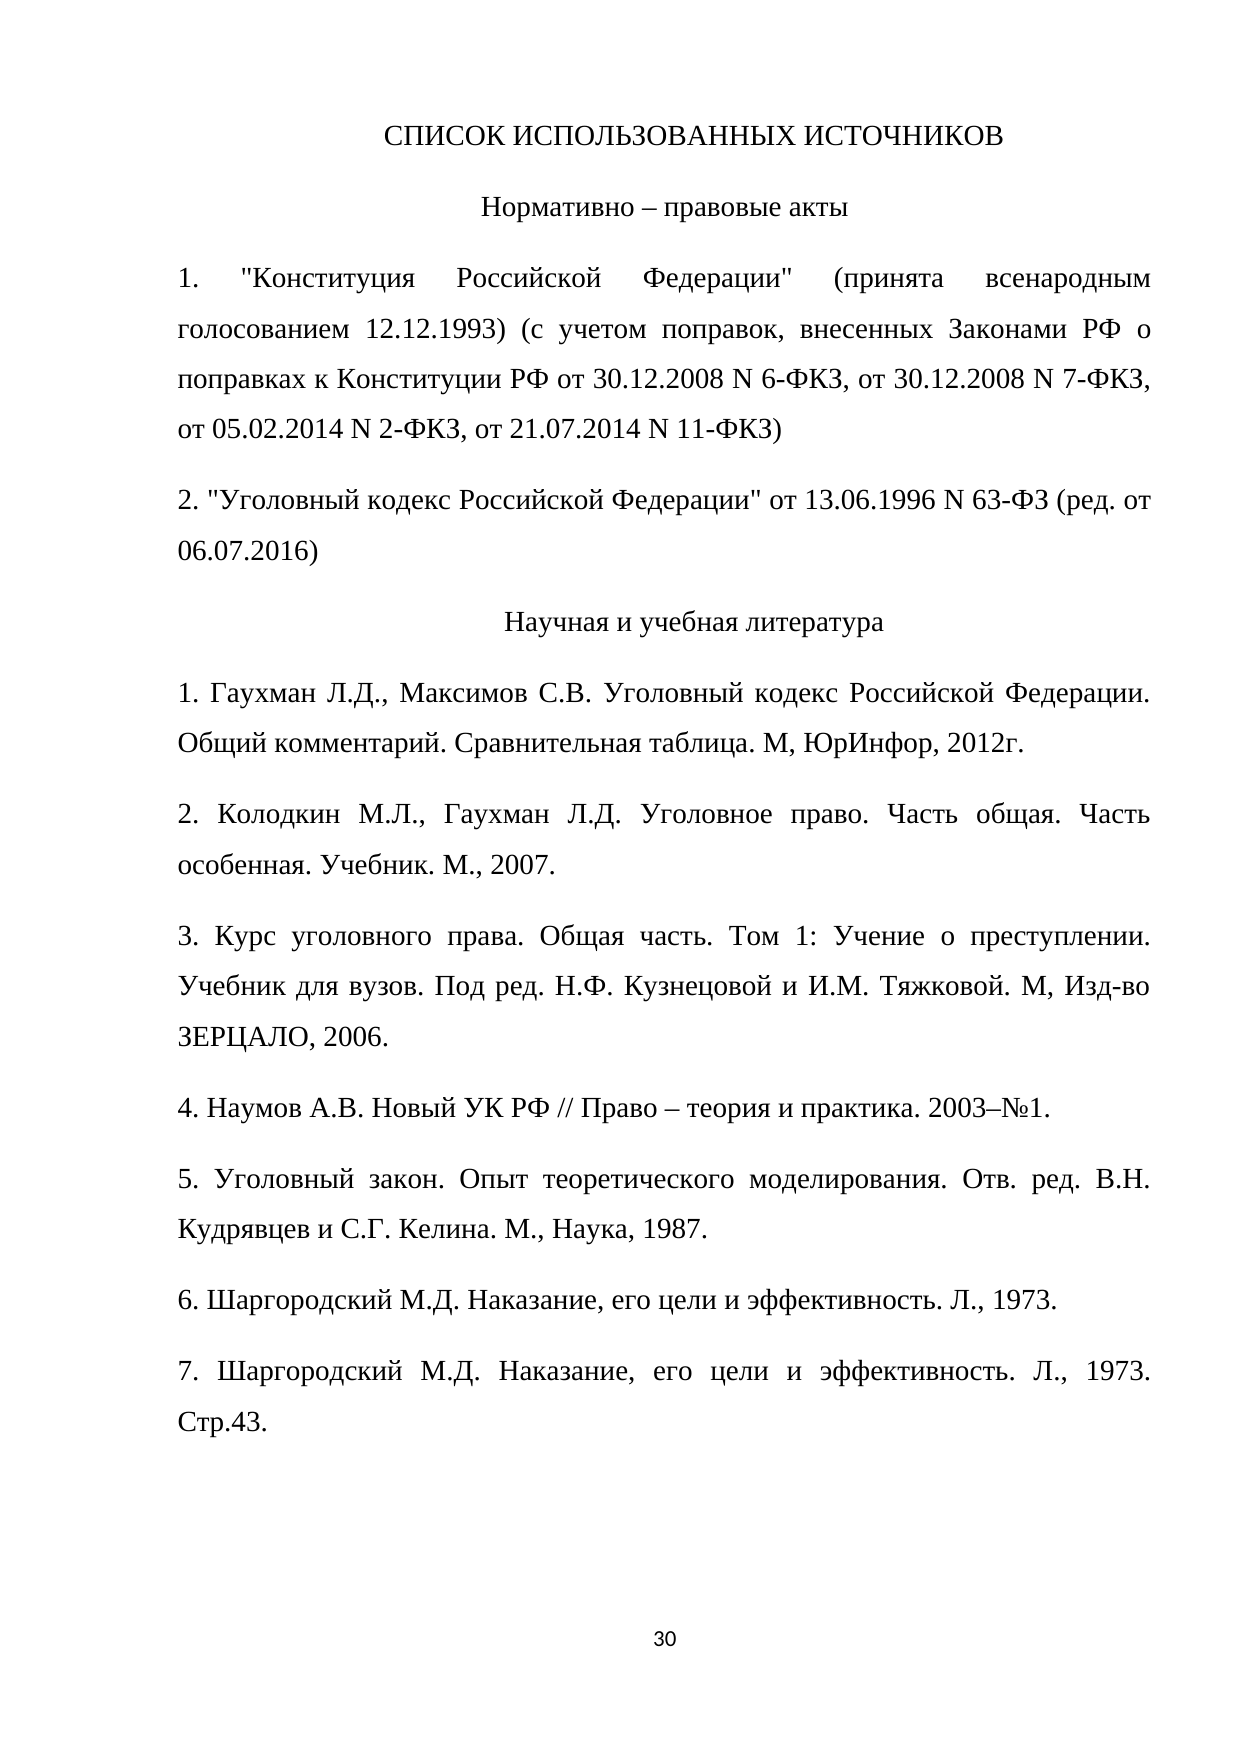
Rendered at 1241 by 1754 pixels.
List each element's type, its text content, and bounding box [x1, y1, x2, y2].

text 7. Шаргородский М.Д. Наказание, его цели и эффективность. Л., 1973. Стр.43. [177, 1353, 1152, 1437]
text 1. Гаухман Л.Д., Максимов С.В. Уголовный кодекс Российской Федерации. Общий комментарий. Сравнительная таблица. М, ЮрИнфор, 2012г. [177, 675, 1152, 759]
text 4. Наумов А.В. Новый УК РФ // Право – теория и практика. 2003–№1. [177, 1090, 1152, 1123]
text 1. "Конституция Российской Федерации" (принята всенародным голосованием 12.12.1993) (с учетом поправок, внесенных Законами РФ о поправках к Конституции РФ от 30.12.2008 N 6-ФКЗ, от 30.12.2008 N 7-ФКЗ, от 05.02.2014 N 2-ФКЗ, от 21.07.2014 N 11-ФКЗ) [177, 260, 1152, 445]
text 5. Уголовный закон. Опыт теоретического моделирования. Отв. ред. В.Н. Кудрявцев и С.Г. Келина. М., Наука, 1987. [177, 1161, 1152, 1245]
text СПИСОК ИСПОЛЬЗОВАННЫХ ИСТОЧНИКОВ [177, 118, 1152, 152]
text 3. Курс уголовного права. Общая часть. Том 1: Учение о преступлении. Учебник для вузов. Под ред. Н.Ф. Кузнецовой и И.М. Тяжковой. М, Изд-во ЗЕРЦАЛО, 2006. [177, 918, 1152, 1052]
text 6. Шаргородский М.Д. Наказание, его цели и эффективность. Л., 1973. [177, 1282, 1152, 1316]
text Научная и учебная литература [177, 604, 1152, 637]
text 2. "Уголовный кодекс Российской Федерации" от 13.06.1996 N 63-ФЗ (ред. от 06.07.2016) [177, 482, 1152, 566]
text 2. Колодкин М.Л., Гаухман Л.Д. Уголовное право. Часть общая. Часть особенная. Учебник. М., 2007. [177, 797, 1152, 880]
text Нормативно – правовые акты [177, 189, 1152, 223]
